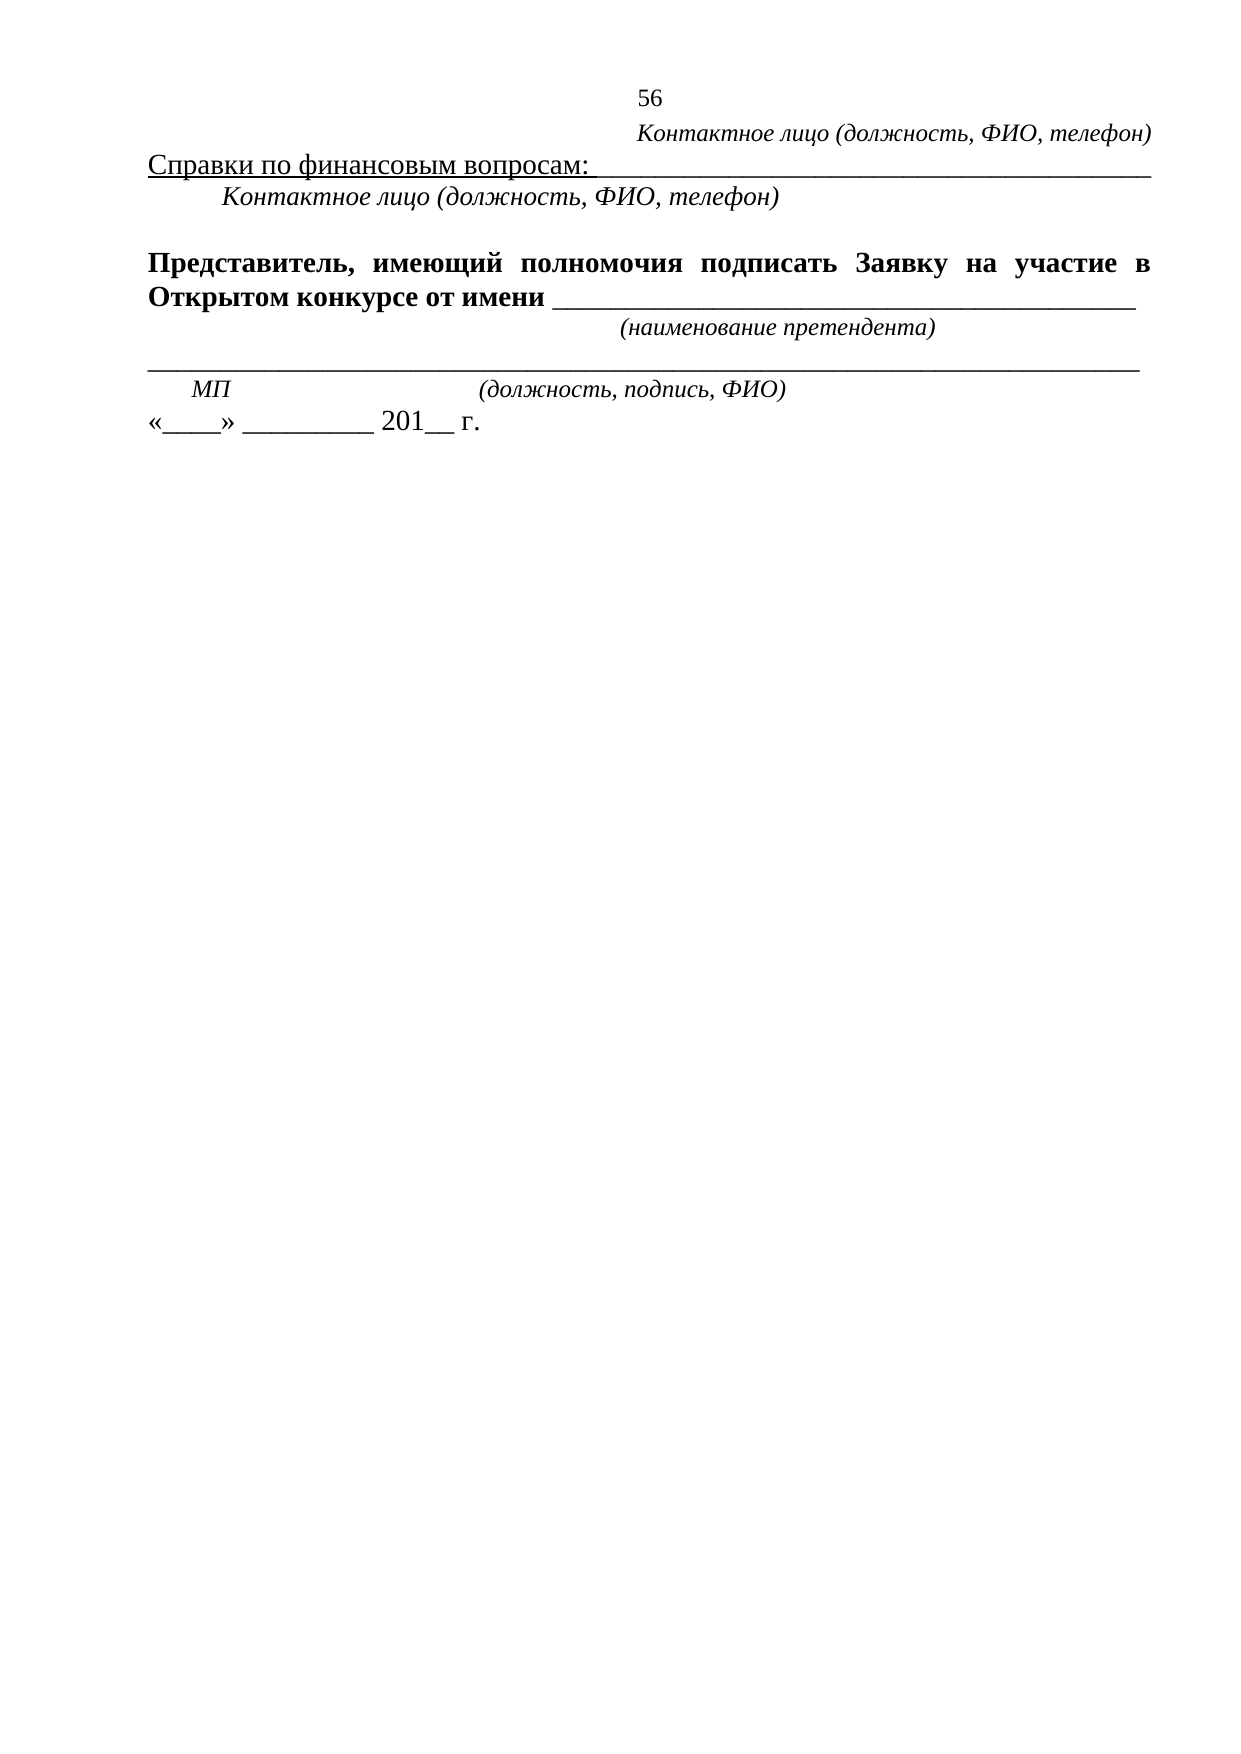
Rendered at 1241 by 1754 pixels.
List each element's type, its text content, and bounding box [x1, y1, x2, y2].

text Справки по финансовым вопросам: ______________________________________ [148, 147, 1152, 180]
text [148, 180, 1152, 212]
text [148, 118, 1152, 147]
text ____________________________________________________________________ [148, 341, 1152, 374]
text МП (должность, подпись, ФИО) [148, 374, 1152, 403]
text Представитель, имеющий полномочия подписать Заявку на участие в Открытом конкурсе от имени ________________________________________ [148, 245, 1152, 312]
text «____» _________ 201__ г. [148, 403, 1152, 437]
text (наименование претендента) [148, 312, 1152, 341]
